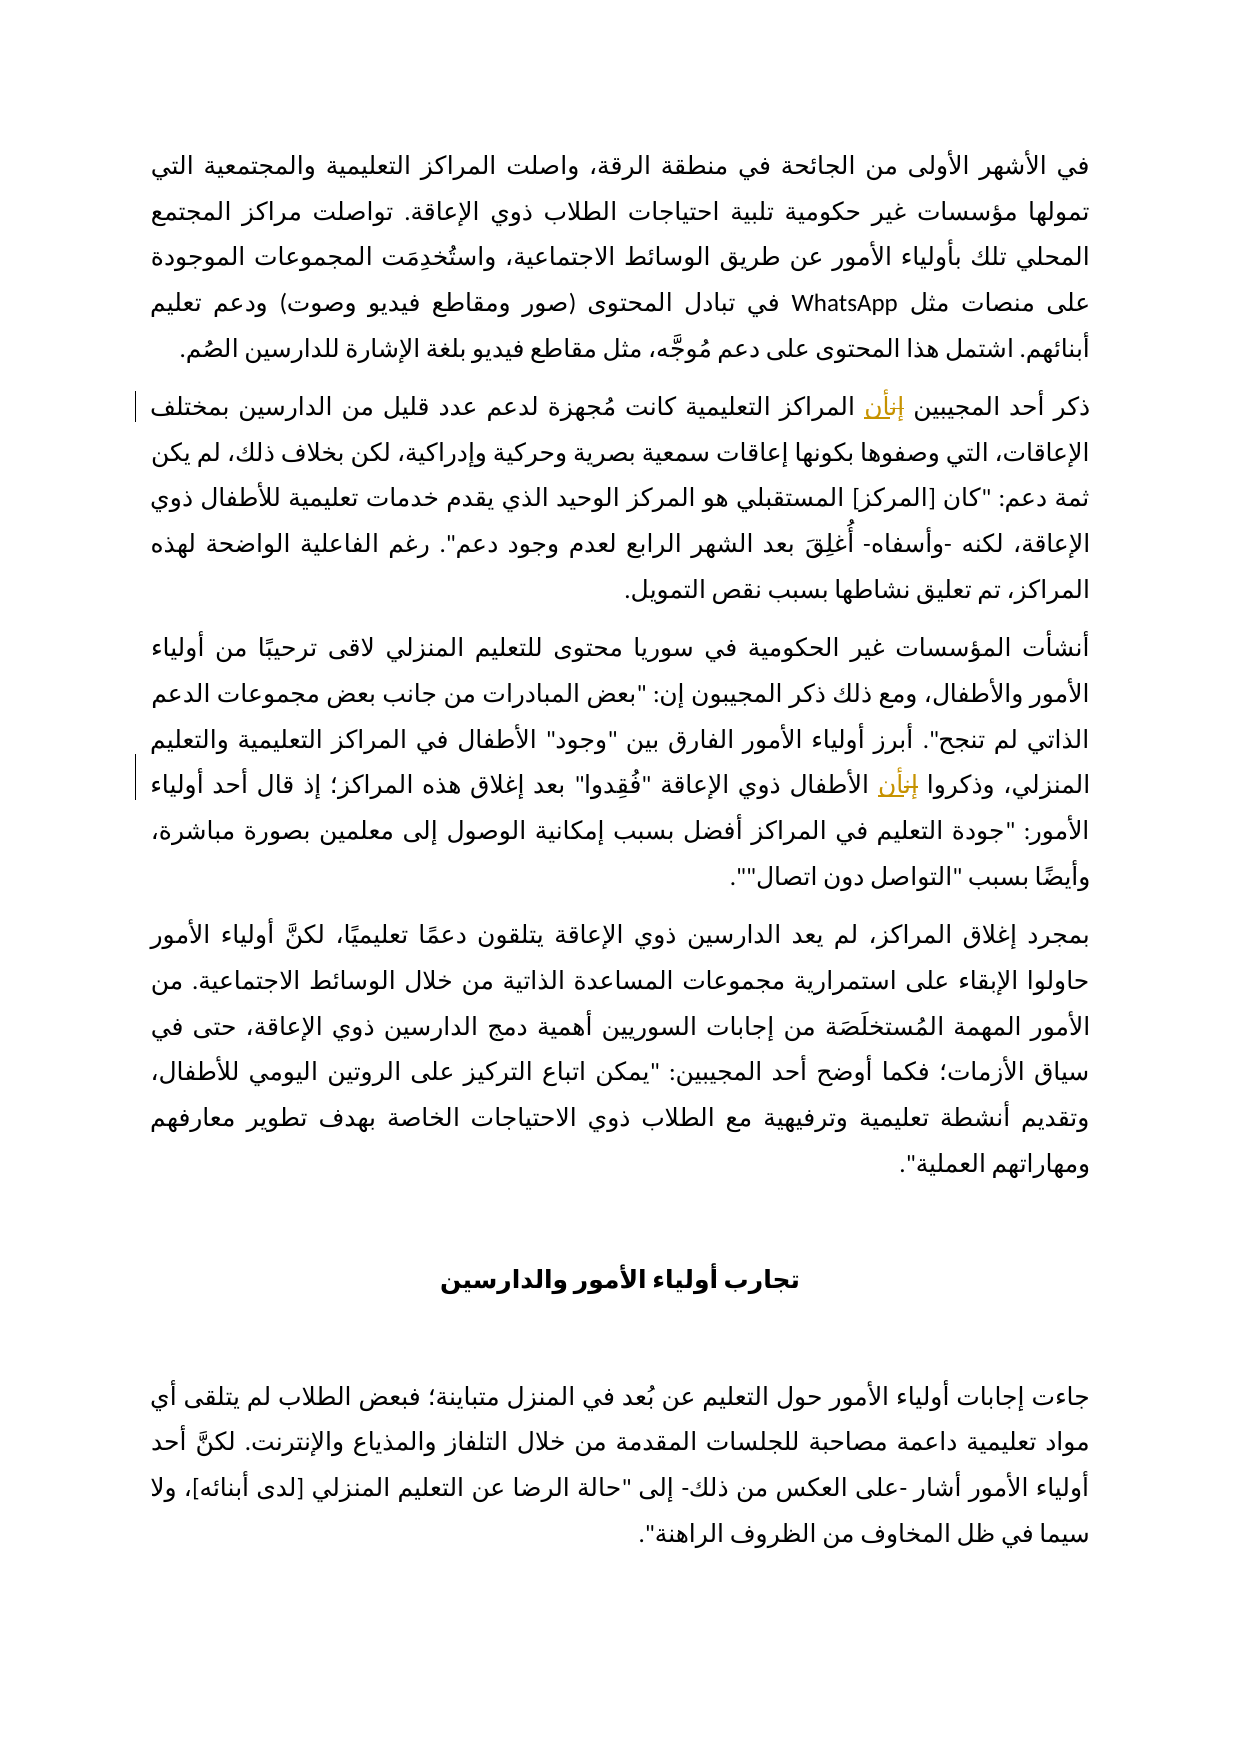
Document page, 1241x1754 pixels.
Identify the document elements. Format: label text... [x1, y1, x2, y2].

text أنشأت المؤسسات غير الحكومية في سوريا محتوى للتعليم المنزلي لاقى ترحيبًا من أولياء الأمور والأطفال، ومع ذلك ذكر المجيبون إن: "بعض المبادرات من جانب بعض مجموعات الدعم الذاتي لم تنجح". أبرز أولياء الأمور الفارق بين "وجود" الأطفال في المراكز التعليمية والتعليم المنزلي، وذكروا الأطفال ذوي الإعاقة "فُقِدوا" بعد إغلاق هذه المراكز؛ إذ قال أحد أولياء الأمور: "جودة التعليم في المراكز أفضل بسبب إمكانية الوصول إلى معلمين بصورة مباشرة، وأيضًا بسبب "التواصل دون اتصال"". [150, 632, 1090, 891]
text تجارب أولياء الأمور والدارسين [150, 1264, 1090, 1295]
text ذكر أحد المجيبين المراكز التعليمية كانت مُجهزة لدعم عدد قليل من الدارسين بمختلف الإعاقات، التي وصفوها بكونها إعاقات سمعية بصرية وحركية وإدراكية، لكن بخلاف ذلك، لم يكن ثمة دعم: "كان [المركز] المستقبلي هو المركز الوحيد الذي يقدم خدمات تعليمية للأطفال ذوي الإعاقة، لكنه -وأسفاه- أُغلِقَ بعد الشهر الرابع لعدم وجود دعم". رغم الفاعلية الواضحة لهذه المراكز، تم تعليق نشاطها بسبب نقص التمويل. [150, 391, 1090, 604]
text جاءت إجابات أولياء الأمور حول التعليم عن بُعد في المنزل متباينة؛ فبعض الطلاب لم يتلقى أي مواد تعليمية داعمة مصاحبة للجلسات المقدمة من خلال التلفاز والمذياع والإنترنت. لكنَّ أحد أولياء الأمور أشار -على العكس من ذلك- إلى "حالة الرضا عن التعليم المنزلي [لدى أبنائه]، ولا سيما في ظل المخاوف من الظروف الراهنة". [150, 1381, 1090, 1548]
text في الأشهر الأولى من الجائحة في منطقة الرقة، واصلت المراكز التعليمية والمجتمعية التي تمولها مؤسسات غير حكومية تلبية احتياجات الطلاب ذوي الإعاقة. تواصلت مراكز المجتمع المحلي تلك بأولياء الأمور عن طريق الوسائط الاجتماعية، واستُخدِمَت المجموعات الموجودة على منصات مثل WhatsApp في تبادل المحتوى (صور ومقاطع فيديو وصوت) ودعم تعليم أبنائهم. اشتمل هذا المحتوى على دعم مُوجَّه، مثل مقاطع فيديو بلغة الإشارة للدارسين الصُم. [150, 150, 1090, 363]
text بمجرد إغلاق المراكز، لم يعد الدارسين ذوي الإعاقة يتلقون دعمًا تعليميًا، لكنَّ أولياء الأمور حاولوا الإبقاء على استمرارية مجموعات المساعدة الذاتية من خلال الوسائط الاجتماعية. من الأمور المهمة المُستخلَصَة من إجابات السوريين أهمية دمج الدارسين ذوي الإعاقة، حتى في سياق الأزمات؛ فكما أوضح أحد المجيبين: "يمكن اتباع التركيز على الروتين اليومي للأطفال، وتقديم أنشطة تعليمية وترفيهية مع الطلاب ذوي الاحتياجات الخاصة بهدف تطوير معارفهم ومهاراتهم العملية". [150, 919, 1090, 1178]
